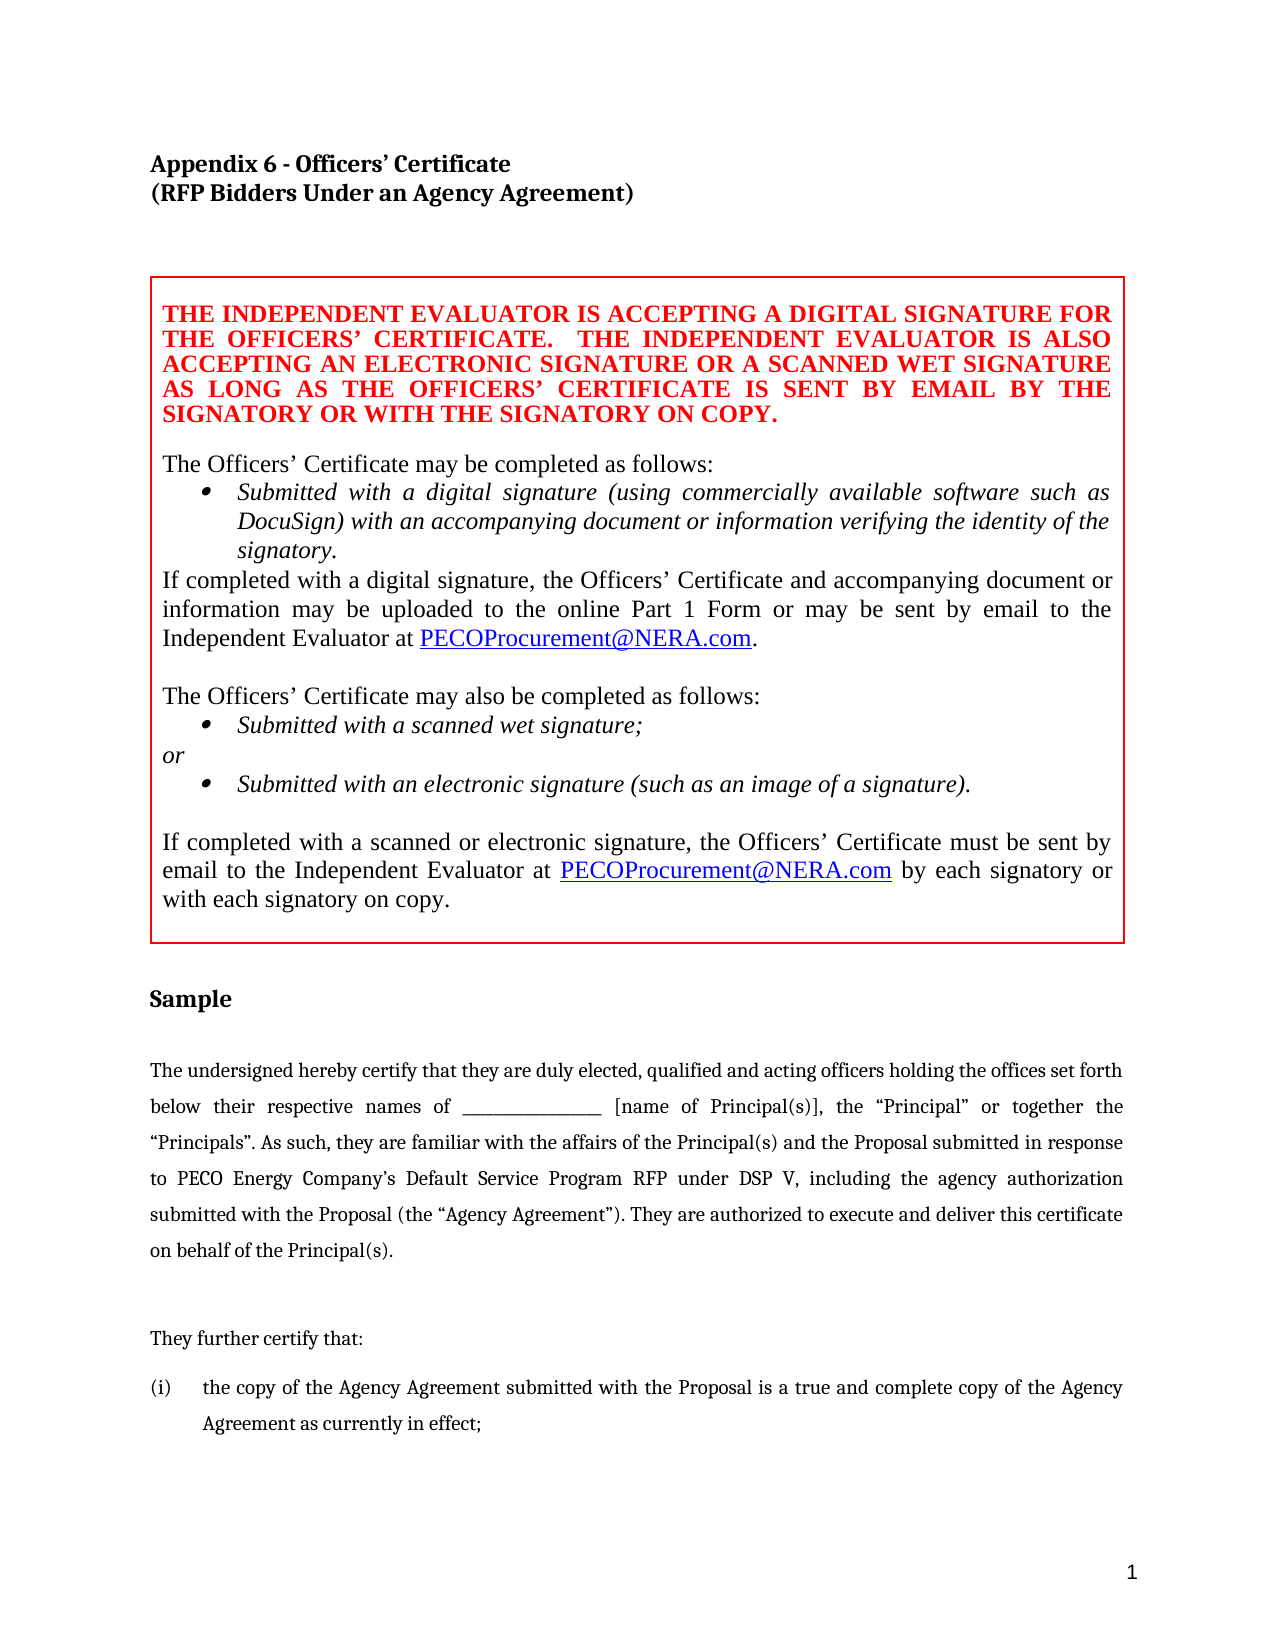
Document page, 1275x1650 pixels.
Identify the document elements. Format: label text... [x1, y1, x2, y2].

text The undersigned hereby certify that they are duly elected, qualified and acting officers holding the offices set forth below their respective names of __________________ [name of Principal(s)], the “Principal” or together the “Principals”. As such, they are familiar with the affairs of the Principal(s) and the Proposal submitted in response to PECO Energy Company’s Default Service Program RFP under DSP V, including the agency authorization submitted with the Proposal (the “Agency Agreement”). They are authorized to execute and deliver this certificate on behalf of the Principal(s). [150, 1059, 1125, 1262]
text Appendix 6 - Officers’ Certificate [150, 150, 1125, 179]
text They further certify that: [150, 1327, 1125, 1351]
list the copy of the Agency Agreement submitted with the Proposal is a true and complete copy of the Agency Agreement as currently in effect; [150, 1376, 1125, 1435]
table_header The independent evaluator is accepting a digital signature for the Officers’ certificate. The independent evaluator is also accepting an electronic signature or A scanned WET signature as long as the Officers’ certificate is sent by email by the signatory or with the signatory on copy. The Officers’ Certificate may be completed as follows: Submitted with a digital signature (using commercially available software such as DocuSign) with an accompanying document or information verifying the identity of the signatory. If completed with a digital signature, the Officers’ Certificate and accompanying document or information may be uploaded to the online Part 1 Form or may be sent by email to the Independent Evaluator at PECOProcurement@NERA.com. The Officers’ Certificate may also be completed as follows: Submitted with a scanned wet signature; or Submitted with an electronic signature (such as an image of a signature). If completed with a scanned or electronic signature, the Officers’ Certificate must be sent by email to the Independent Evaluator at PECOProcurement@NERA.com by each signatory or with each signatory on copy. [152, 278, 1123, 942]
text Sample [150, 985, 1125, 1013]
text (RFP Bidders Under an Agency Agreement) [150, 179, 1125, 207]
